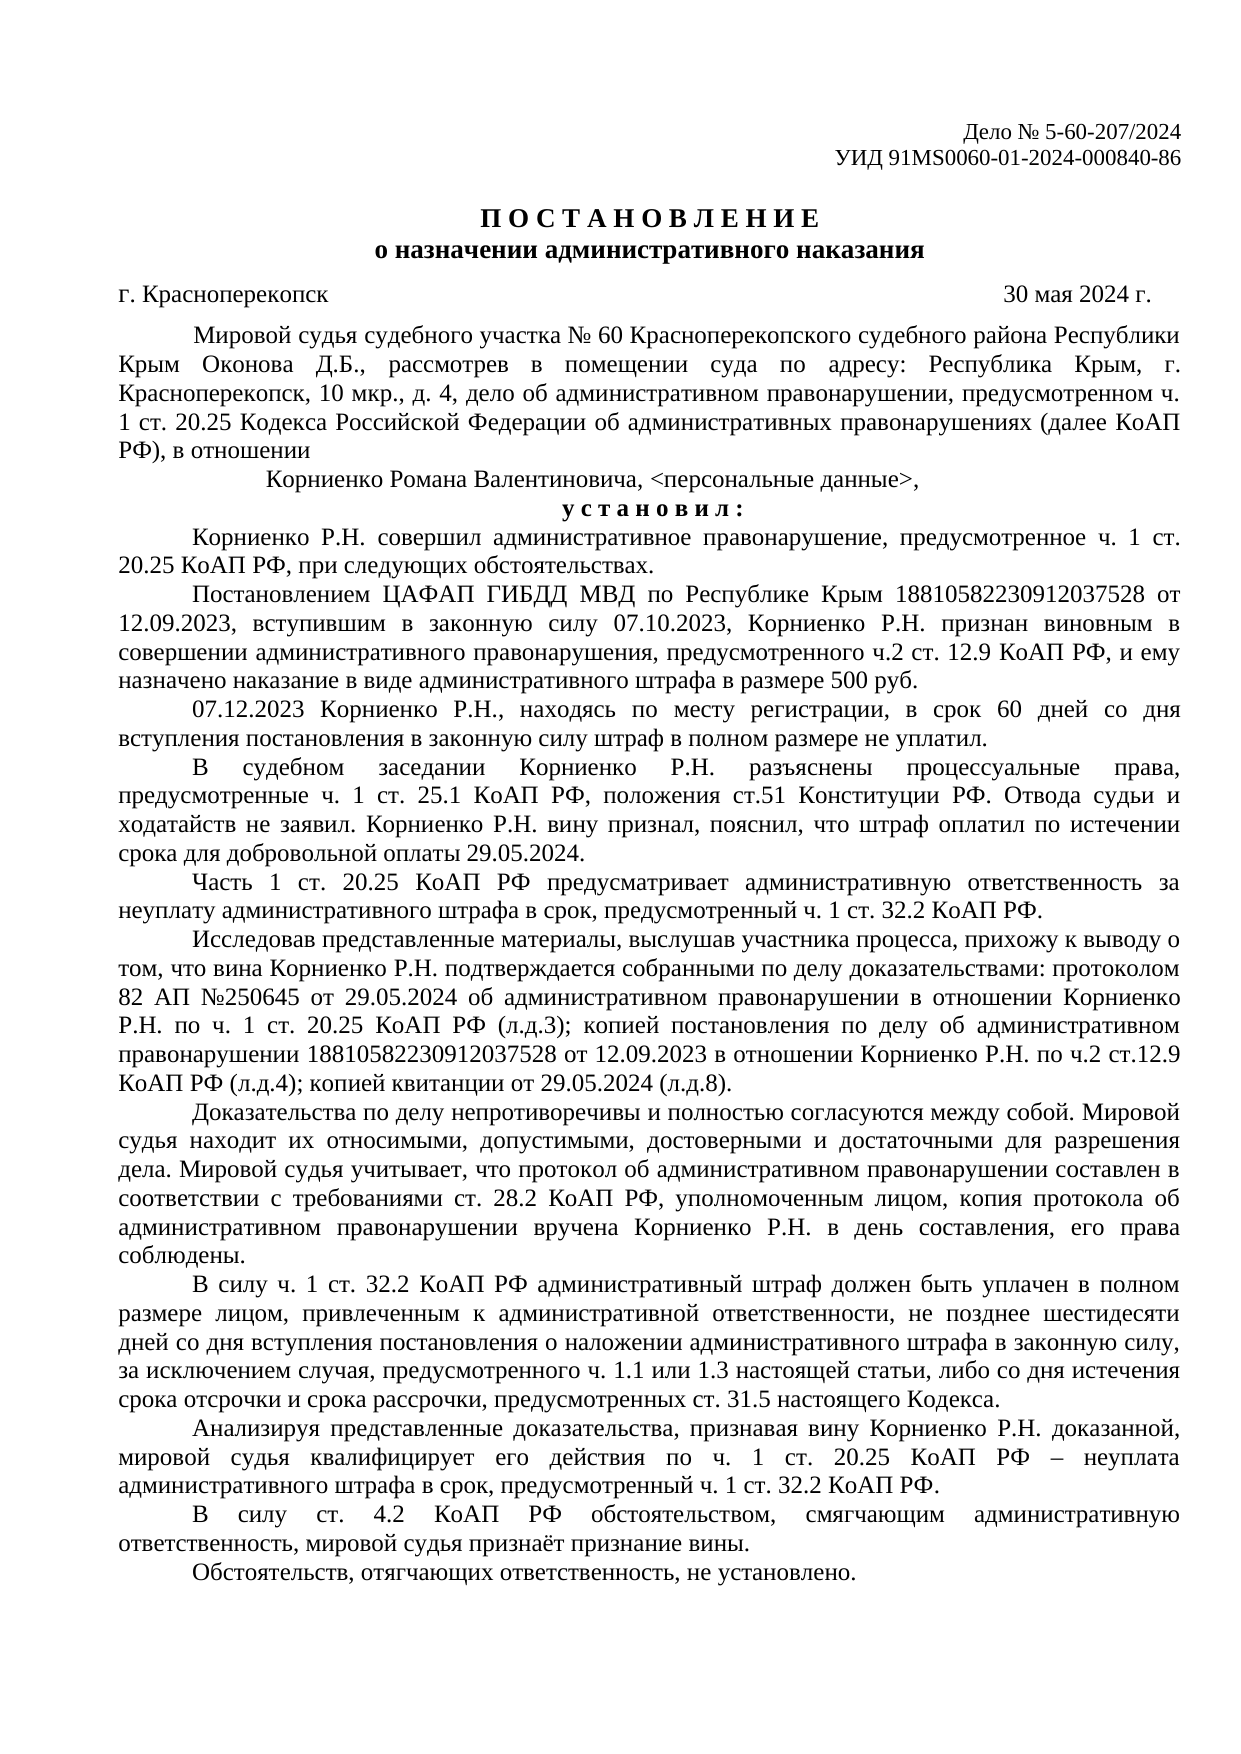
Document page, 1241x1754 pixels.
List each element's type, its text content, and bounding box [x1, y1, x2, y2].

text Исследовав представленные материалы, выслушав участника процесса, прихожу к выводу о том, что вина Корниенко Р.Н. подтверждается собранными по делу доказательствами: протоколом 82 АП №250645 от 29.05.2024 об административном правонарушении в отношении Корниенко Р.Н. по ч. 1 ст. 20.25 КоАП РФ (л.д.3); копией постановления по делу об административном правонарушении 18810582230912037528 от 12.09.2023 в отношении Корниенко Р.Н. по ч.2 ст.12.9 КоАП РФ (л.д.4); копией квитанции от 29.05.2024 (л.д.8). [118, 924, 1181, 1097]
text о назначении административного наказания [118, 233, 1181, 264]
text В силу ч. 1 ст. 32.2 КоАП РФ административный штраф должен быть уплачен в полном размере лицом, привлеченным к административной ответственности, не позднее шестидесяти дней со дня вступления постановления о наложении административного штрафа в законную силу, за исключением случая, предусмотренного ч. 1.1 или 1.3 настоящей статьи, либо со дня истечения срока отсрочки и срока рассрочки, предусмотренных ст. 31.5 настоящего Кодекса. [118, 1269, 1181, 1413]
text Доказательства по делу непротиворечивы и полностью согласуются между собой. Мировой судья находит их относимыми, допустимыми, достоверными и достаточными для разрешения дела. Мировой судья учитывает, что протокол об административном правонарушении составлен в соответствии с требованиями ст. 28.2 КоАП РФ, уполномоченным лицом, копия протокола об административном правонарушении вручена Корниенко Р.Н. в день составления, его права соблюдены. [118, 1097, 1181, 1269]
text П О С Т А Н О В Л Е Н И Е [118, 202, 1181, 233]
text Постановлением ЦАФАП ГИБДД МВД по Республике Крым 18810582230912037528 от 12.09.2023, вступившим в законную силу 07.10.2023, Корниенко Р.Н. признан виновным в совершении административного правонарушения, предусмотренного ч.2 ст. 12.9 КоАП РФ, и ему назначено наказание в виде административного штрафа в размере 500 руб. [118, 579, 1181, 694]
text 07.12.2023 Корниенко Р.Н., находясь по месту регистрации, в срок 60 дней со дня вступления постановления в законную силу штраф в полном размере не уплатил. [118, 694, 1181, 752]
text УИД 91MS0060-01-2024-000840-86 [118, 144, 1181, 171]
text Корниенко Р.Н. совершил административное правонарушение, предусмотренное ч. 1 ст. 20.25 КоАП РФ, при следующих обстоятельствах. [118, 522, 1181, 579]
text Дело № 5-60-207/2024 [118, 118, 1181, 144]
text Обстоятельств, отягчающих ответственность, не установлено. [118, 1557, 1181, 1585]
text Корниенко Романа Валентиновича, <персональные данные>, [266, 464, 1181, 493]
text Анализируя представленные доказательства, признавая вину Корниенко Р.Н. доказанной, мировой судья квалифицирует его действия по ч. 1 ст. 20.25 КоАП РФ – неуплата административного штрафа в срок, предусмотренный ч. 1 ст. 32.2 КоАП РФ. [118, 1413, 1181, 1499]
text Мировой судья судебного участка № 60 Красноперекопского судебного района Республики Крым Оконова Д.Б., рассмотрев в помещении суда по адресу: Республика Крым, г. Красноперекопск, 10 мкр., д. 4, дело об административном правонарушении, предусмотренном ч. 1 ст. 20.25 Кодекса Российской Федерации об административных правонарушениях (далее КоАП РФ), в отношении [118, 320, 1181, 464]
text В судебном заседании Корниенко Р.Н. разъяснены процессуальные права, предусмотренные ч. 1 ст. 25.1 КоАП РФ, положения ст.51 Конституции РФ. Отвода судьи и ходатайств не заявил. Корниенко Р.Н. вину признал, пояснил, что штраф оплатил по истечении срока для добровольной оплаты 29.05.2024. [118, 752, 1181, 867]
text у с т а н о в и л : [118, 493, 1181, 522]
text В силу ст. 4.2 КоАП РФ обстоятельством, смягчающим административную ответственность, мировой судья признаёт признание вины. [118, 1499, 1181, 1557]
text г. Красноперекопск 30 мая 2024 г. [118, 277, 1181, 308]
text Часть 1 ст. 20.25 КоАП РФ предусматривает административную ответственность за неуплату административного штрафа в срок, предусмотренный ч. 1 ст. 32.2 КоАП РФ. [118, 867, 1181, 924]
